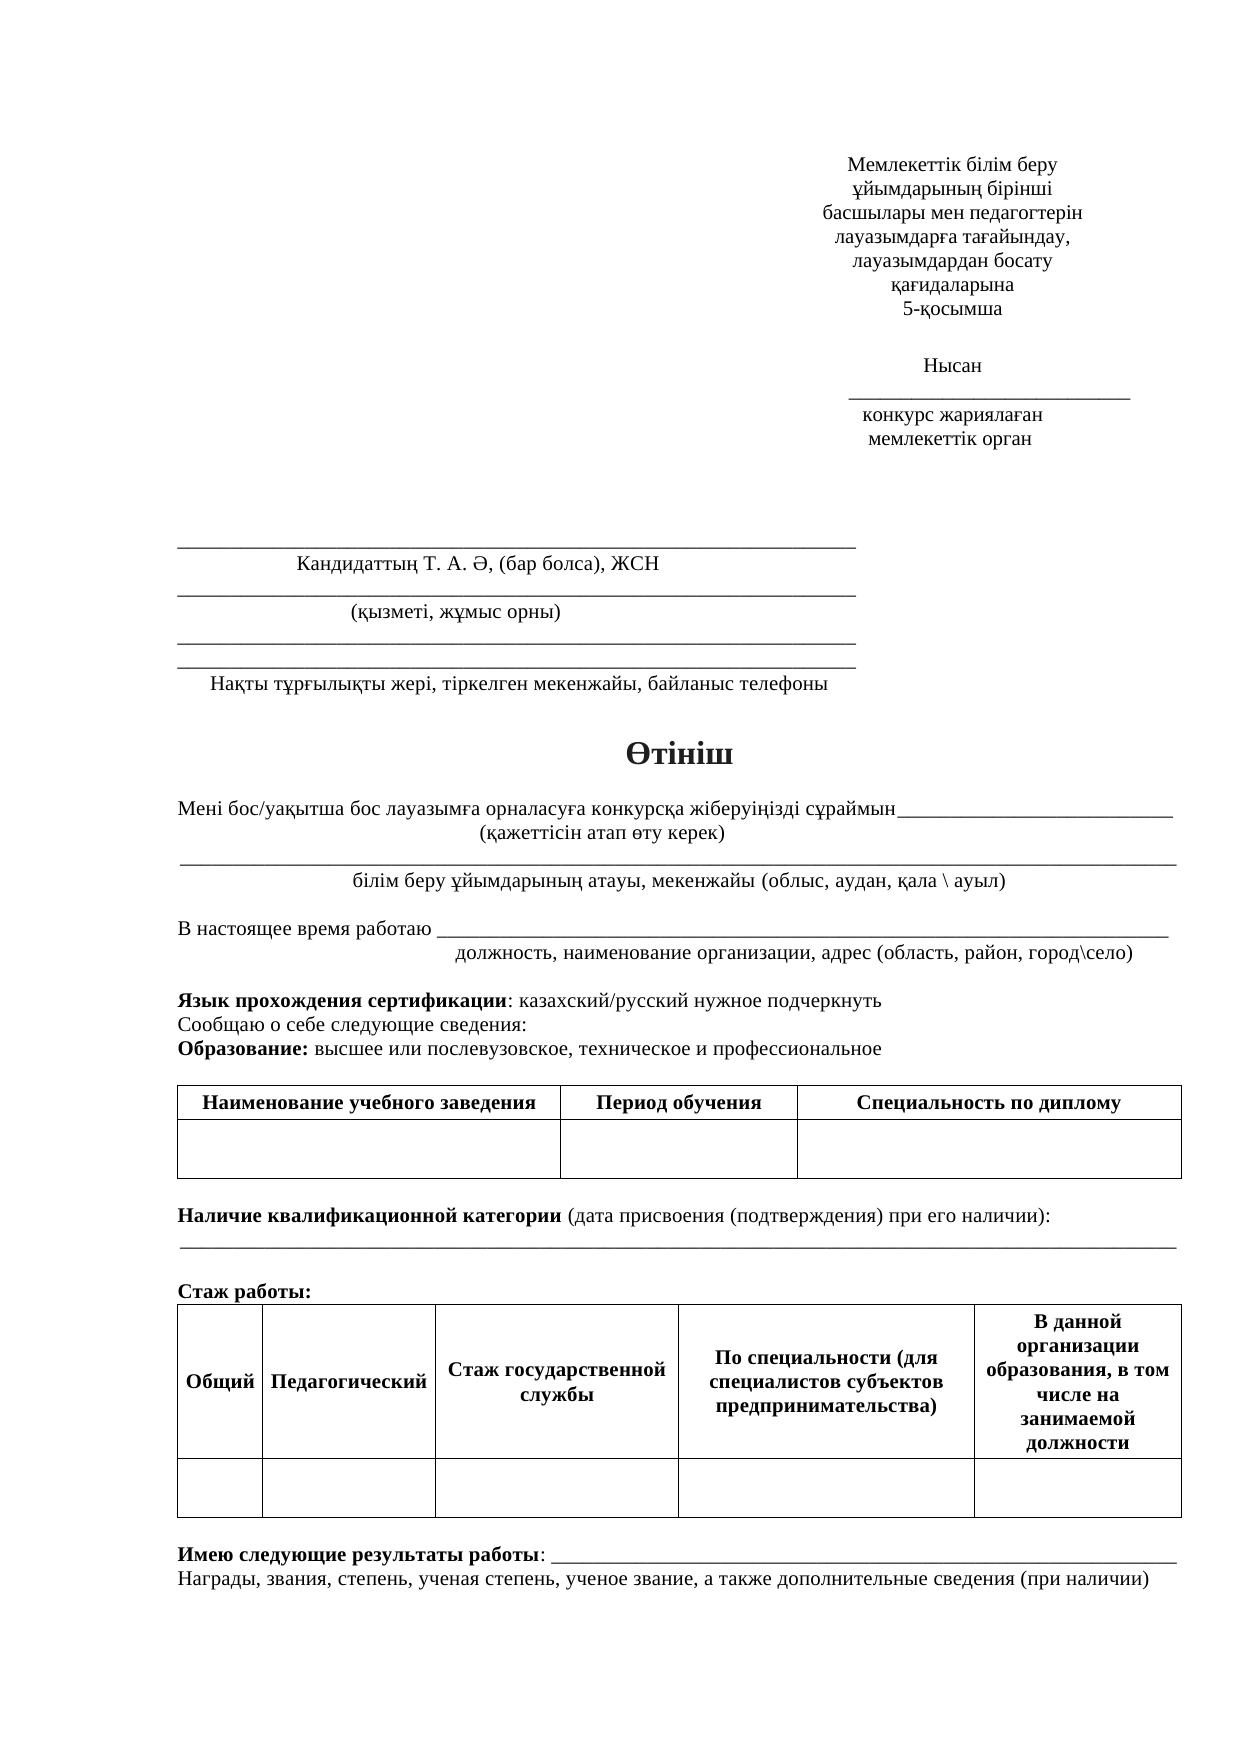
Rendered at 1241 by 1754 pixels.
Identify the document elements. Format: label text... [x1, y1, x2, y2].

text (қажеттісін атап өту керек) [177, 820, 1181, 844]
table_header Педагогический [263, 1305, 435, 1458]
text Өтініш [177, 733, 1181, 772]
table_header Общий [178, 1305, 262, 1458]
table_cell [178, 1120, 560, 1177]
text Наличие квалификационной категории (дата присвоения (подтверждения) при его наличии): [177, 1203, 1181, 1227]
text Язык прохождения сертификации: казахский/русский нужное подчеркнуть Сообщаю о себе следующие сведения: Образование: высшее или послевузовское, техническое и профессиональное [177, 964, 1181, 1060]
table_cell [436, 1459, 678, 1517]
text должность, наименование организации, адрес (область, район, город\село) [177, 940, 1181, 964]
table_cell [263, 1459, 435, 1517]
text Стаж работы: [177, 1279, 1181, 1303]
table_cell [679, 1459, 974, 1517]
text Мені бос/уақытша бос лауазымға орналасуға конкурсқа жіберуіңізді сұраймын__________________________ [177, 796, 1181, 820]
table_header В данной организации образования, в том числе на занимаемой должности [975, 1305, 1181, 1458]
text ______________________________________________________________________________________________ білім беру ұйымдарының атауы, мекенжайы (облыс, аудан, қала \ ауыл) [177, 844, 1181, 892]
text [177, 1542, 1181, 1590]
text ______________________________________________________________________________________________ [177, 1227, 1181, 1279]
table_header Стаж государственной службы [436, 1305, 678, 1458]
table_header Специальность по диплому [798, 1086, 1181, 1119]
table_header Период обучения [561, 1086, 797, 1119]
text В настоящее время работаю _____________________________________________________________________ [177, 892, 1181, 940]
table_cell [798, 1120, 1181, 1177]
table_header По специальности (для специалистов субъектов предпринимательства) [679, 1305, 974, 1458]
table_cell [178, 1459, 262, 1517]
table_header Наименование учебного заведения [178, 1086, 560, 1119]
table_cell [975, 1459, 1181, 1517]
table_cell [561, 1120, 797, 1177]
table_header Мемлекеттік білім беру ұйымдарының бірінші басшылары мен педагогтерін лауазымдарға тағайындау, лауазымдардан босату қағидаларына 5-қосымша [724, 147, 1181, 325]
text ________________________________________________________________ Кандидаттың Т. А. Ә, (бар болса), ЖСН ________________________________________________________________ (қызметі, жұмыс орны) ________________________________________________________________ ________________________________________________________________ Нақты тұрғылықты жері, тіркелген мекенжайы, байланыс телефоны [177, 527, 1181, 695]
table_cell Нысан ___________________________ конкурс жариялаған мемлекеттік орган [724, 325, 1181, 478]
